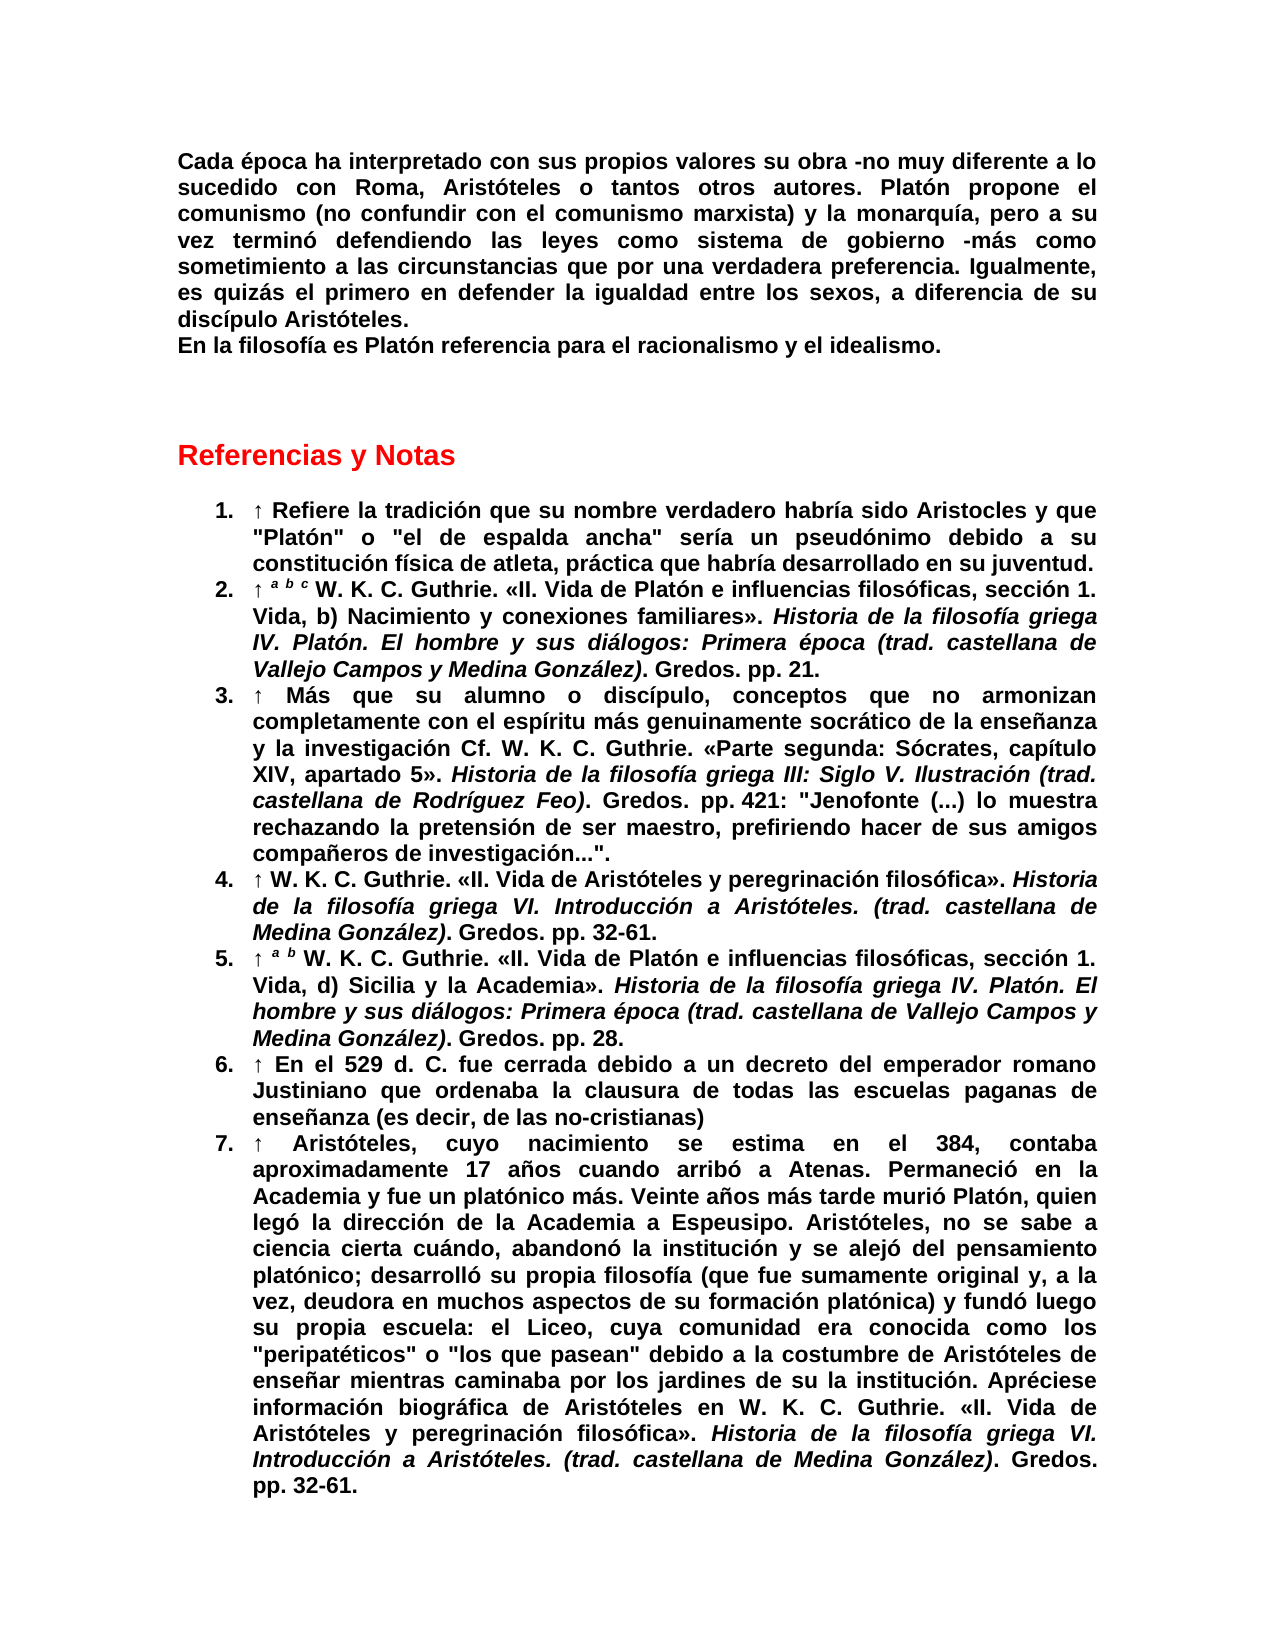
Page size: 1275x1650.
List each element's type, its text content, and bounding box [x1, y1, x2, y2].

text En la filosofía es Platón referencia para el racionalismo y el idealismo. [177, 332, 1098, 358]
list ↑ W. K. C. Guthrie. «II. Vida de Aristóteles y peregrinación filosófica». Historia de la filosofía griega VI. Introducción a Aristóteles. (trad. castellana de Medina González). Gredos. pp. 32-61. [215, 866, 1098, 945]
text Referencias y Notas [177, 437, 1098, 471]
list ↑ En el 529 d. C. fue cerrada debido a un decreto del emperador romano Justiniano que ordenaba la clausura de todas las escuelas paganas de enseñanza (es decir, de las no-cristianas) [215, 1051, 1098, 1130]
list ↑ Refiere la tradición que su nombre verdadero habría sido Aristocles y que "Platón" o "el de espalda ancha" sería un pseudónimo debido a su constitución física de atleta, práctica que habría desarrollado en su juventud. [215, 497, 1098, 576]
list ↑ Aristóteles, cuyo nacimiento se estima en el 384, contaba aproximadamente 17 años cuando arribó a Atenas. Permaneció en la Academia y fue un platónico más. Veinte años más tarde murió Platón, quien legó la dirección de la Academia a Espeusipo. Aristóteles, no se sabe a ciencia cierta cuándo, abandonó la institución y se alejó del pensamiento platónico; desarrolló su propia filosofía (que fue sumamente original y, a la vez, deudora en muchos aspectos de su formación platónica) y fundó luego su propia escuela: el Liceo, cuya comunidad era conocida como los "peripatéticos" o "los que pasean" debido a la costumbre de Aristóteles de enseñar mientras caminaba por los jardines de su la institución. Apréciese información biográfica de Aristóteles en W. K. C. Guthrie. «II. Vida de Aristóteles y peregrinación filosófica». Historia de la filosofía griega VI. Introducción a Aristóteles. (trad. castellana de Medina González). Gredos. pp. 32-61. [215, 1130, 1098, 1499]
list ↑ a b W. K. C. Guthrie. «II. Vida de Platón e influencias filosóficas, sección 1. Vida, d) Sicilia y la Academia». Historia de la filosofía griega IV. Platón. El hombre y sus diálogos: Primera época (trad. castellana de Vallejo Campos y Medina González). Gredos. pp. 28. [215, 945, 1098, 1051]
text Cada época ha interpretado con sus propios valores su obra -no muy diferente a lo sucedido con Roma, Aristóteles o tantos otros autores. Platón propone el comunismo (no confundir con el comunismo marxista) y la monarquía, pero a su vez terminó defendiendo las leyes como sistema de gobierno -más como sometimiento a las circunstancias que por una verdadera preferencia. Igualmente, es quizás el primero en defender la igualdad entre los sexos, a diferencia de su discípulo Aristóteles. [177, 148, 1098, 332]
list ↑ Más que su alumno o discípulo, conceptos que no armonizan completamente con el espíritu más genuinamente socrático de la enseñanza y la investigación Cf. W. K. C. Guthrie. «Parte segunda: Sócrates, capítulo XIV, apartado 5». Historia de la filosofía griega III: Siglo V. Ilustración (trad. castellana de Rodríguez Feo). Gredos. pp. 421: "Jenofonte (...) lo muestra rechazando la pretensión de ser maestro, prefiriendo hacer de sus amigos compañeros de investigación...". [215, 682, 1098, 866]
list ↑ a b c W. K. C. Guthrie. «II. Vida de Platón e influencias filosóficas, sección 1. Vida, b) Nacimiento y conexiones familiares». Historia de la filosofía griega IV. Platón. El hombre y sus diálogos: Primera época (trad. castellana de Vallejo Campos y Medina González). Gredos. pp. 21. [215, 576, 1098, 682]
